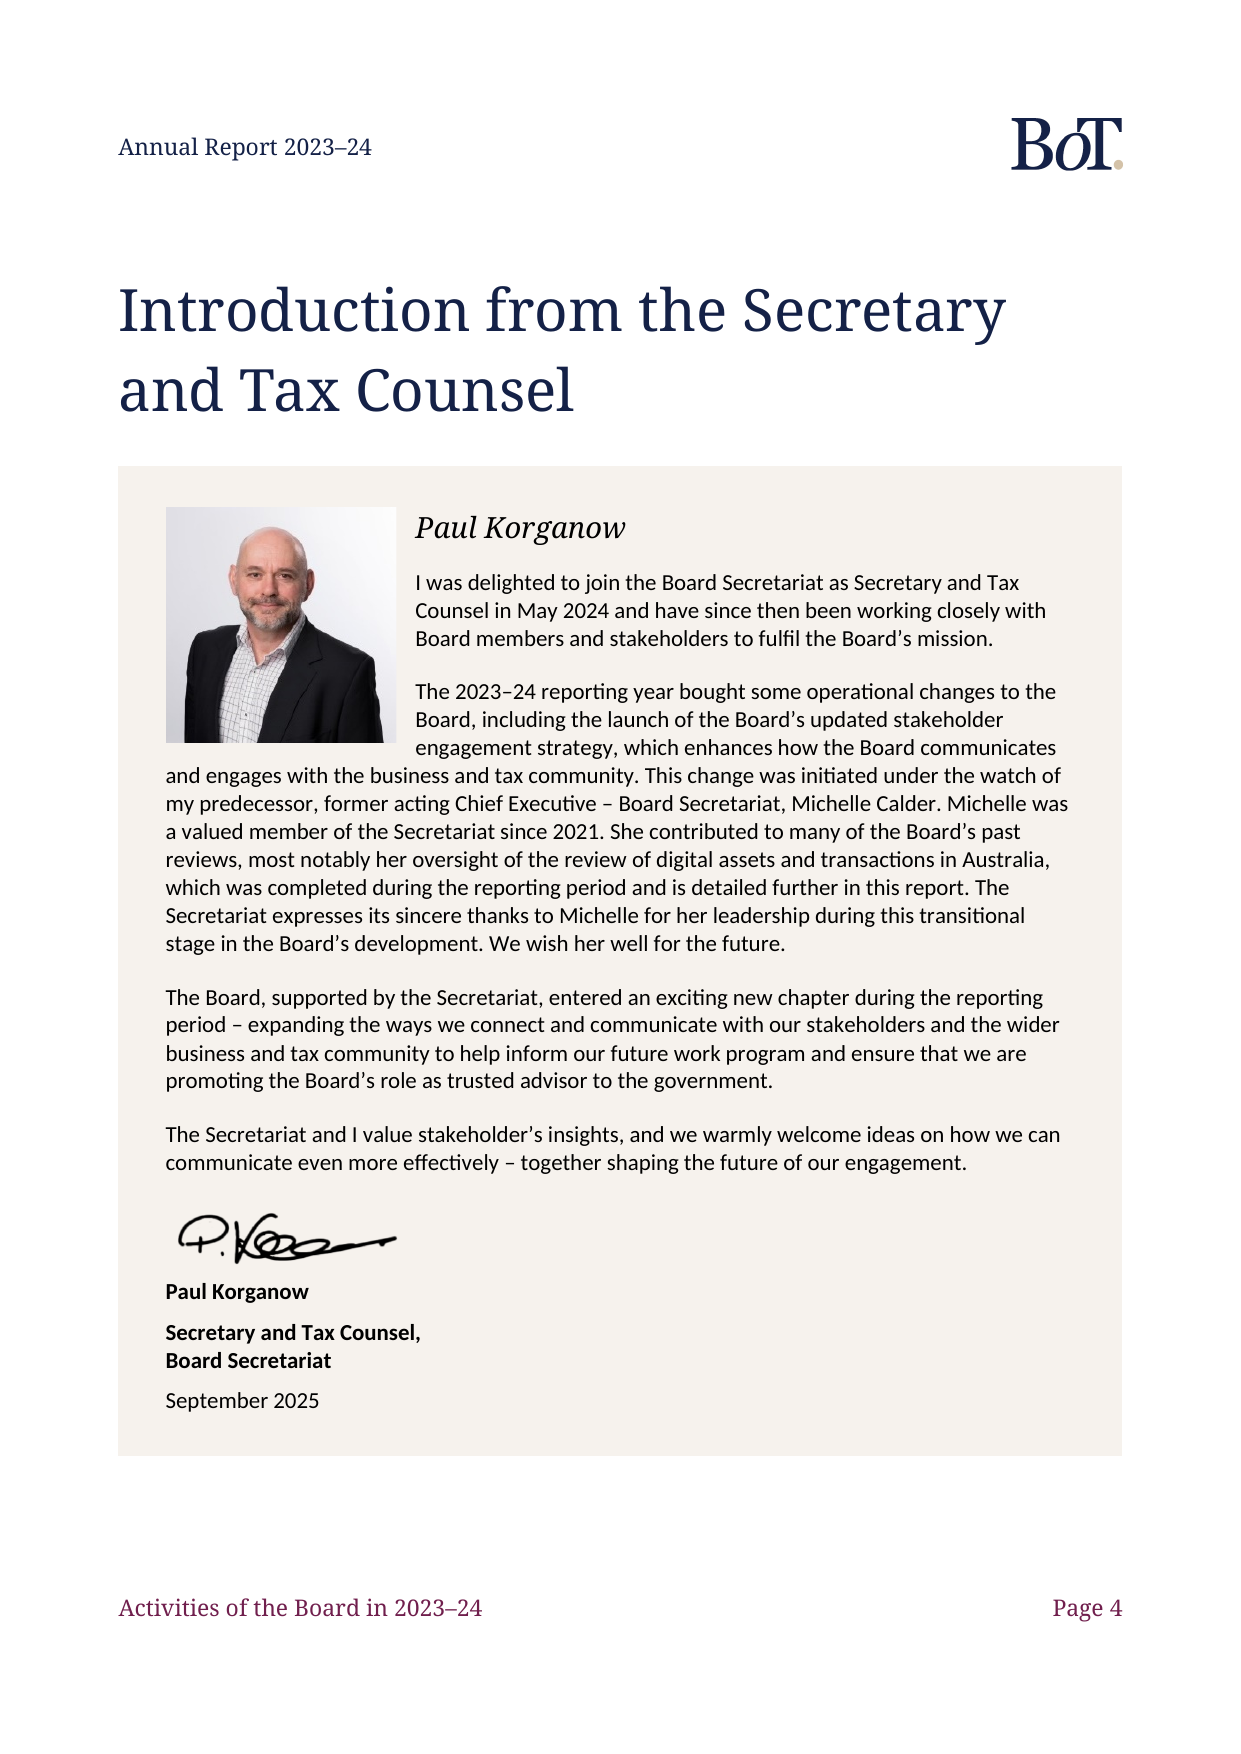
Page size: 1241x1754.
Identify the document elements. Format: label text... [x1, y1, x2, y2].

table_header Paul Korganow I was delighted to join the Board Secretariat as Secretary and Tax Counsel in May 2024 and have since then been working closely with Board members and stakeholders to fulfil the Board’s mission. The 2023–24 reporting year bought some operational changes to the Board, including the launch of the Board’s updated stakeholder engagement strategy, which enhances how the Board communicates and engages with the business and tax community. This change was initiated under the watch of my predecessor, former acting Chief Executive – Board Secretariat, Michelle Calder. Michelle was a valued member of the Secretariat since 2021. She contributed to many of the Board’s past reviews, most notably her oversight of the review of digital assets and transactions in Australia, which was completed during the reporting period and is detailed further in this report. The Secretariat expresses its sincere thanks to Michelle for her leadership during this transitional stage in the Board’s development. We wish her well for the future. The Board, supported by the Secretariat, entered an exciting new chapter during the reporting period – expanding the ways we connect and communicate with our stakeholders and the wider business and tax community to help inform our future work program and ensure that we are promoting the Board’s role as trusted advisor to the government. The Secretariat and I value stakeholder’s insights, and we warmly welcome ideas on how we can communicate even more effectively – together shaping the future of our engagement. Paul Korganow Secretary and Tax Counsel, Board Secretariat September 2025 [118, 466, 1122, 1456]
picture [0, 0, 1241, 207]
subtitle Introduction from the Secretary and Tax Counsel [118, 269, 1122, 428]
picture [166, 507, 397, 743]
picture [165, 1200, 402, 1265]
